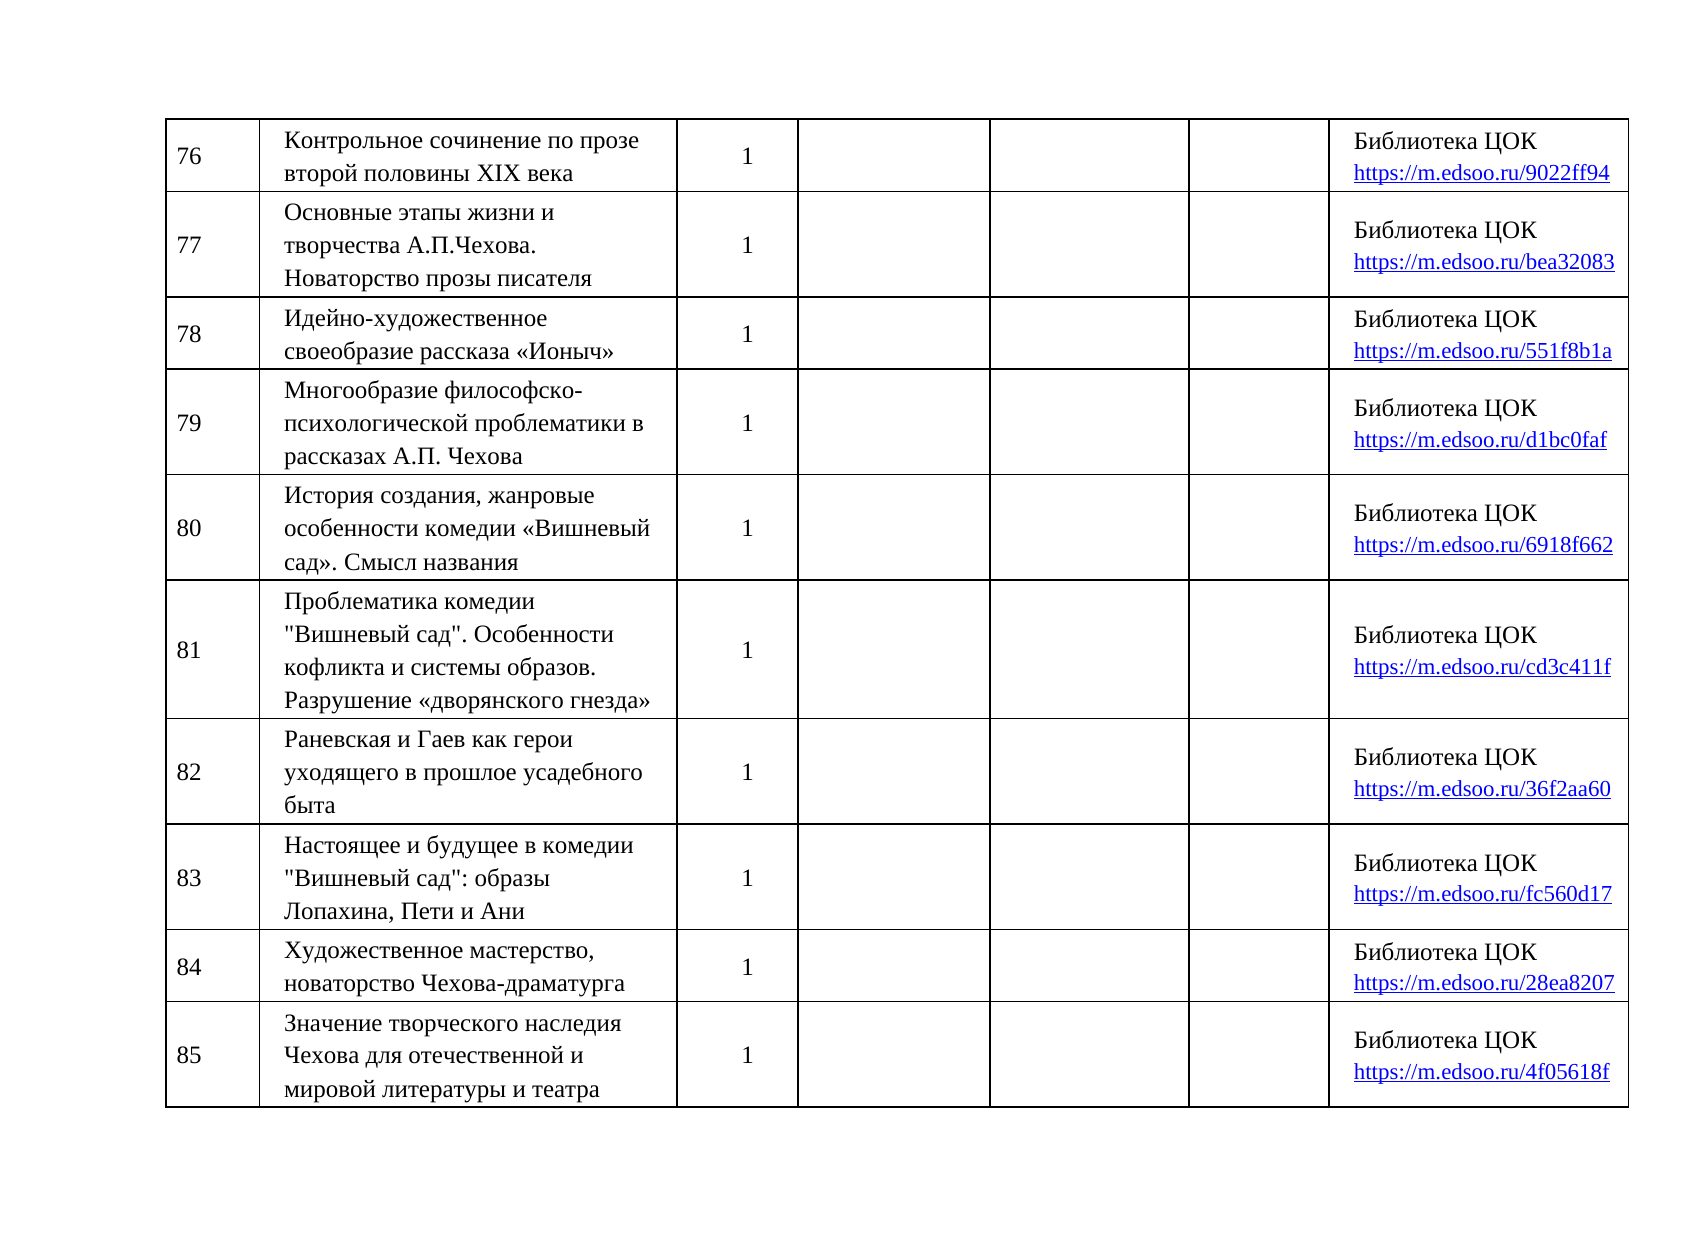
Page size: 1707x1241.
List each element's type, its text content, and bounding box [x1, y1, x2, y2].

table_cell [1190, 192, 1328, 296]
table_cell [1190, 1002, 1328, 1106]
table_cell Библиотека ЦОК https://m.edsoo.ru/bea32083 [1330, 192, 1628, 296]
table_cell Библиотека ЦОК https://m.edsoo.ru/d1bc0faf [1330, 370, 1628, 474]
table_cell [991, 192, 1188, 296]
table_cell [799, 192, 989, 296]
table_cell [799, 120, 989, 191]
table_cell 1 [678, 120, 797, 191]
table_cell 1 [678, 298, 797, 368]
table_cell [799, 825, 989, 928]
table_cell Многообразие философско-психологической проблематики в рассказах А.П. Чехова [260, 370, 676, 474]
table_cell Идейно-художественное своеобразие рассказа «Ионыч» [260, 298, 676, 368]
table_cell Контрольное сочинение по прозе второй половины XIX века [260, 120, 676, 191]
table_cell [991, 370, 1188, 474]
table_cell Библиотека ЦОК https://m.edsoo.ru/28ea8207 [1330, 930, 1628, 1001]
table_cell 78 [167, 298, 259, 368]
table_cell [1190, 825, 1328, 928]
table_cell 1 [678, 475, 797, 579]
table_cell Библиотека ЦОК https://m.edsoo.ru/36f2aa60 [1330, 719, 1628, 823]
table_cell [991, 1002, 1188, 1106]
table_cell [991, 475, 1188, 579]
table_cell [799, 719, 989, 823]
table_cell [799, 298, 989, 368]
table_cell 85 [167, 1002, 259, 1106]
table_cell Основные этапы жизни и творчества А.П.Чехова. Новаторство прозы писателя [260, 192, 676, 296]
table_cell [799, 930, 989, 1001]
table_cell 1 [678, 930, 797, 1001]
table_cell 79 [167, 370, 259, 474]
table_cell 1 [678, 581, 797, 718]
table_cell [991, 298, 1188, 368]
table_cell 1 [678, 719, 797, 823]
table_cell [799, 370, 989, 474]
table_cell [991, 825, 1188, 928]
table_cell 81 [167, 581, 259, 718]
table_cell [1190, 475, 1328, 579]
table_cell 76 [167, 120, 259, 191]
table_cell [799, 1002, 989, 1106]
table_cell [991, 581, 1188, 718]
table_cell 83 [167, 825, 259, 928]
table_cell [1190, 581, 1328, 718]
table_cell Библиотека ЦОК https://m.edsoo.ru/cd3c411f [1330, 581, 1628, 718]
table_cell [991, 719, 1188, 823]
table_cell [799, 475, 989, 579]
table_cell 1 [678, 370, 797, 474]
table_cell Библиотека ЦОК https://m.edsoo.ru/fc560d17 [1330, 825, 1628, 928]
table_cell [1190, 370, 1328, 474]
table_cell 80 [167, 475, 259, 579]
table_cell [991, 930, 1188, 1001]
table_cell Библиотека ЦОК https://m.edsoo.ru/6918f662 [1330, 475, 1628, 579]
table_cell 1 [678, 825, 797, 928]
table_cell Проблематика комедии "Вишневый сад". Особенности кофликта и системы образов. Разрушение «дворянского гнезда» [260, 581, 676, 718]
table_cell Раневская и Гаев как герои уходящего в прошлое усадебного быта [260, 719, 676, 823]
table_cell 84 [167, 930, 259, 1001]
table_cell Настоящее и будущее в комедии "Вишневый сад": образы Лопахина, Пети и Ани [260, 825, 676, 928]
table_cell Художественное мастерство, новаторство Чехова-драматурга [260, 930, 676, 1001]
table_cell 82 [167, 719, 259, 823]
table_cell Библиотека ЦОК https://m.edsoo.ru/4f05618f [1330, 1002, 1628, 1106]
table_cell История создания, жанровые особенности комедии «Вишневый сад». Смысл названия [260, 475, 676, 579]
table_cell 1 [678, 1002, 797, 1106]
table_cell [1190, 930, 1328, 1001]
table_cell Значение творческого наследия Чехова для отечественной и мировой литературы и театра [260, 1002, 676, 1106]
table_cell 77 [167, 192, 259, 296]
table_cell [1190, 120, 1328, 191]
table_cell [1190, 719, 1328, 823]
table_cell [799, 581, 989, 718]
table_cell Библиотека ЦОК https://m.edsoo.ru/9022ff94 [1330, 120, 1628, 191]
table_cell [1190, 298, 1328, 368]
table_cell [991, 120, 1188, 191]
table_cell Библиотека ЦОК https://m.edsoo.ru/551f8b1a [1330, 298, 1628, 368]
table_cell 1 [678, 192, 797, 296]
